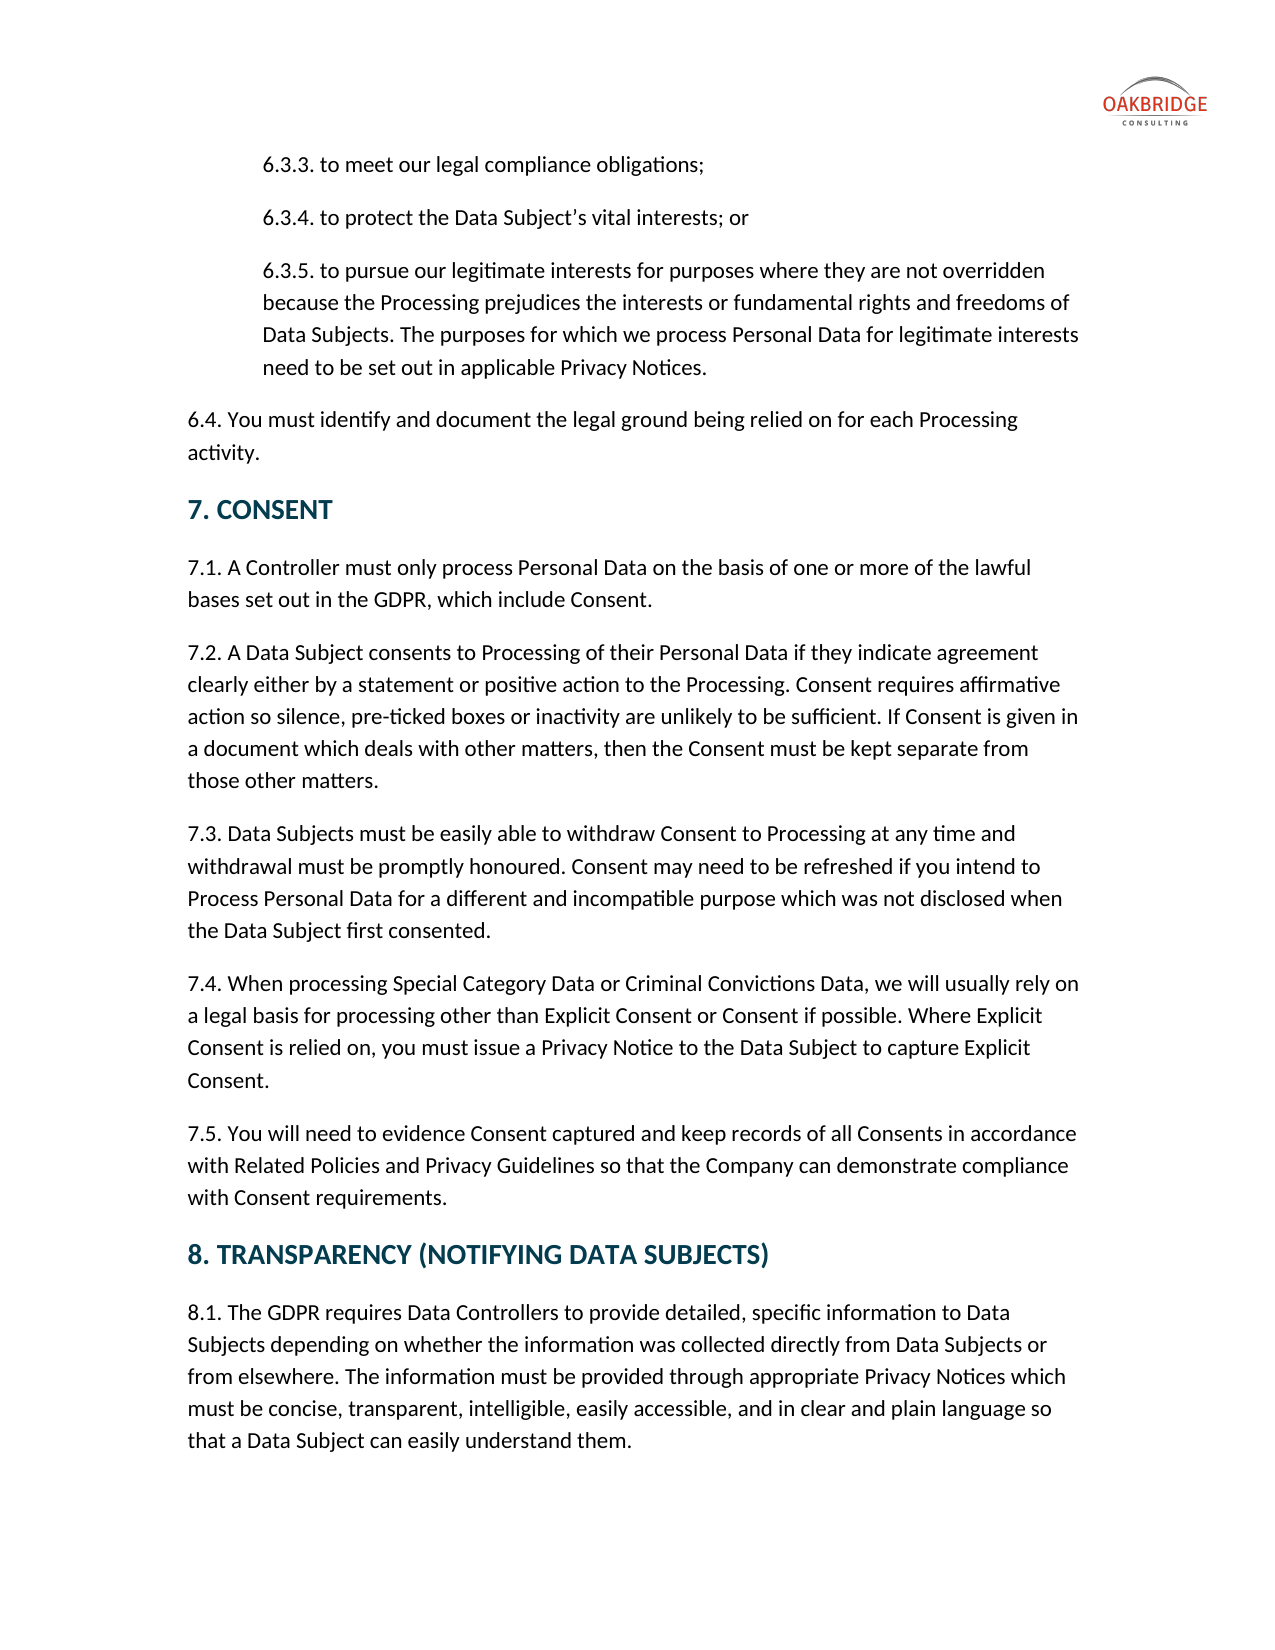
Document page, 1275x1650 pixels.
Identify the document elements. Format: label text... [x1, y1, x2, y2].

text 7.1. A Controller must only process Personal Data on the basis of one or more of the lawful bases set out in the GDPR, which include Consent. [187, 553, 1087, 613]
text 7.4. When processing Special Category Data or Criminal Convictions Data, we will usually rely on a legal basis for processing other than Explicit Consent or Consent if possible. Where Explicit Consent is relied on, you must issue a Privacy Notice to the Data Subject to capture Explicit Consent. [187, 969, 1087, 1094]
text 6.3.4. to protect the Data Subject’s vital interests; or [262, 203, 1087, 231]
picture [1087, 39, 1223, 175]
text 6.3.3. to meet our legal compliance obligations; [262, 150, 1087, 178]
text 7.3. Data Subjects must be easily able to withdraw Consent to Processing at any time and withdrawal must be promptly honoured. Consent may need to be refreshed if you intend to Process Personal Data for a different and incompatible purpose which was not disclosed when the Data Subject first consented. [187, 819, 1087, 944]
text 7. CONSENT [187, 491, 1087, 526]
text 6.4. You must identify and document the legal ground being relied on for each Processing activity. [187, 406, 1087, 466]
text 6.3.5. to pursue our legitimate interests for purposes where they are not overridden because the Processing prejudices the interests or fundamental rights and freedoms of Data Subjects. The purposes for which we process Personal Data for legitimate interests need to be set out in applicable Privacy Notices. [262, 256, 1087, 381]
text 7.2. A Data Subject consents to Processing of their Personal Data if they indicate agreement clearly either by a statement or positive action to the Processing. Consent requires affirmative action so silence, pre-ticked boxes or inactivity are unlikely to be sufficient. If Consent is given in a document which deals with other matters, then the Consent must be kept separate from those other matters. [187, 638, 1087, 794]
text 8.1. The GDPR requires Data Controllers to provide detailed, specific information to Data Subjects depending on whether the information was collected directly from Data Subjects or from elsewhere. The information must be provided through appropriate Privacy Notices which must be concise, transparent, intelligible, easily accessible, and in clear and plain language so that a Data Subject can easily understand them. [187, 1298, 1087, 1455]
text 8. TRANSPARENCY (NOTIFYING DATA SUBJECTS) [187, 1236, 1087, 1272]
text 7.5. You will need to evidence Consent captured and keep records of all Consents in accordance with Related Policies and Privacy Guidelines so that the Company can demonstrate compliance with Consent requirements. [187, 1119, 1087, 1211]
